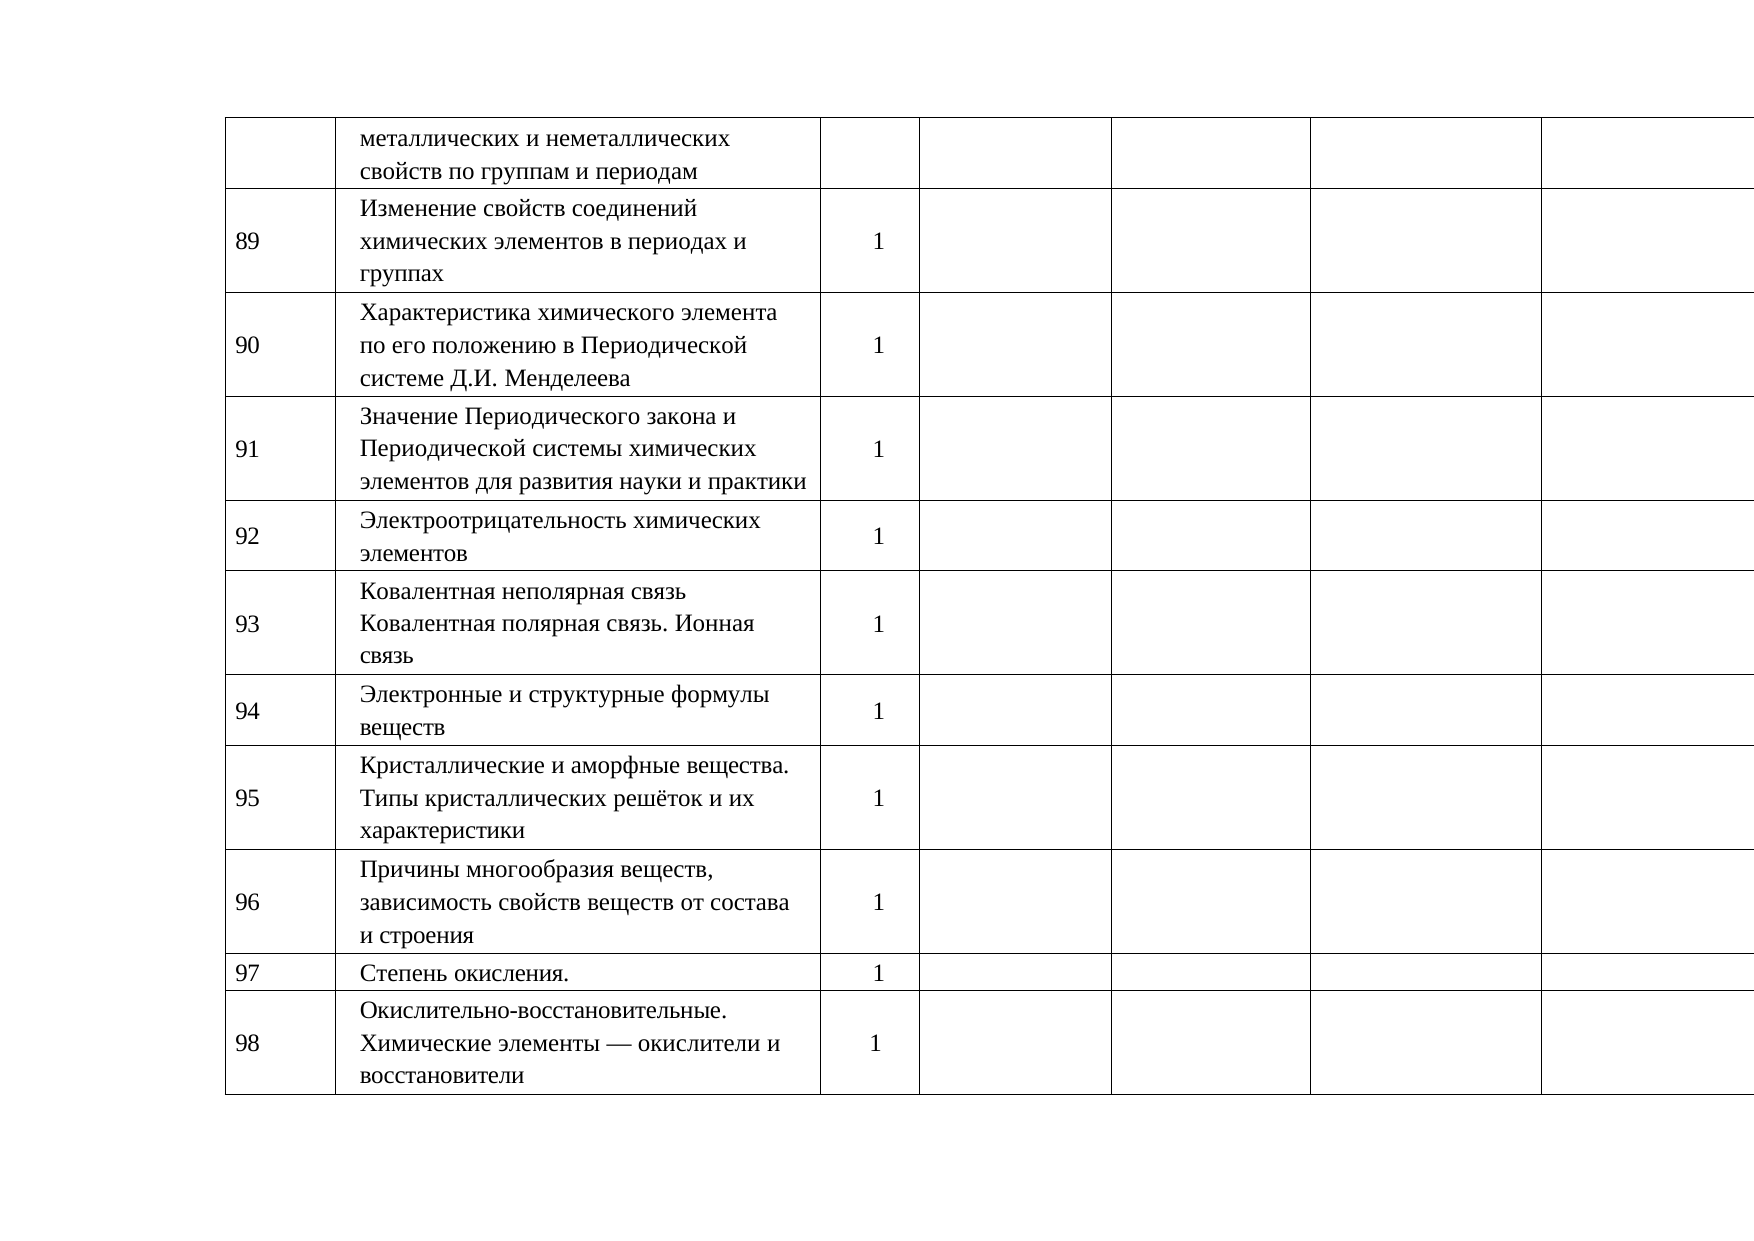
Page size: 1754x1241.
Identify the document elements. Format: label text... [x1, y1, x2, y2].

table_cell Электроотрицательность химических элементов [336, 501, 820, 570]
table_cell [1112, 397, 1310, 499]
table_cell [1542, 954, 1754, 990]
table_cell 94 [226, 675, 335, 745]
table_cell [1311, 954, 1541, 990]
table_cell [920, 189, 1111, 292]
table_cell [920, 293, 1111, 396]
table_cell 1 [821, 991, 919, 1094]
table_cell [1112, 571, 1310, 674]
table_cell [1542, 675, 1754, 745]
table_cell [1542, 571, 1754, 674]
table_header [821, 118, 919, 188]
table_cell [920, 397, 1111, 499]
table_cell [920, 501, 1111, 570]
table_cell 97 [226, 954, 335, 990]
table_cell [1311, 501, 1541, 570]
table_cell [1311, 746, 1541, 849]
table_header [1311, 118, 1541, 188]
table_cell [1311, 397, 1541, 499]
table_cell 89 [226, 189, 335, 292]
table_cell 96 [226, 850, 335, 953]
table_cell [920, 746, 1111, 849]
table_cell [1542, 293, 1754, 396]
table_header [226, 118, 335, 188]
table_cell Окислительно-восстановительные. Химические элементы — окислители и восстановители [336, 991, 820, 1094]
table_cell [1542, 397, 1754, 499]
table_cell [1311, 991, 1541, 1094]
table_cell 1 [821, 571, 919, 674]
table_cell [920, 954, 1111, 990]
table_cell Степень окисления. [336, 954, 820, 990]
table_cell 1 [821, 746, 919, 849]
table_cell [1112, 991, 1310, 1094]
table_cell [920, 850, 1111, 953]
table_header металлических и неметаллических свойств по группам и периодам [336, 118, 820, 188]
table_cell 95 [226, 746, 335, 849]
table_header [920, 118, 1111, 188]
table_cell [920, 991, 1111, 1094]
table_cell 1 [821, 850, 919, 953]
table_cell [1542, 850, 1754, 953]
table_cell [1542, 991, 1754, 1094]
table_cell [1112, 293, 1310, 396]
table_cell [1112, 501, 1310, 570]
table_cell Изменение свойств соединений химических элементов в периодах и группах [336, 189, 820, 292]
table_cell Ковалентная неполярная связь Ковалентная полярная связь. Ионная связь [336, 571, 820, 674]
table_cell [1542, 189, 1754, 292]
table_cell [1311, 189, 1541, 292]
table_cell [1112, 954, 1310, 990]
table_cell [1311, 293, 1541, 396]
table_cell [1311, 850, 1541, 953]
table_cell 93 [226, 571, 335, 674]
table_cell 1 [821, 954, 919, 990]
table_cell Электронные и структурные формулы веществ [336, 675, 820, 745]
table_header [1542, 118, 1754, 188]
table_cell Причины многообразия веществ, зависимость свойств веществ от состава и строения [336, 850, 820, 953]
table_cell 1 [821, 397, 919, 499]
table_cell [1311, 675, 1541, 745]
table_cell [1542, 501, 1754, 570]
table_cell [920, 571, 1111, 674]
table_cell 98 [226, 991, 335, 1094]
table_cell 92 [226, 501, 335, 570]
table_cell Характеристика химического элемента по его положению в Периодической системе Д.И. Менделеева [336, 293, 820, 396]
table_cell Кристаллические и аморфные вещества. Типы кристаллических решёток и их характеристики [336, 746, 820, 849]
table_cell 1 [821, 189, 919, 292]
table_cell 91 [226, 397, 335, 499]
table_cell [1542, 746, 1754, 849]
table_cell 1 [821, 501, 919, 570]
table_cell 1 [821, 675, 919, 745]
table_cell [1112, 189, 1310, 292]
table_cell 90 [226, 293, 335, 396]
table_cell [920, 675, 1111, 745]
table_header [1112, 118, 1310, 188]
table_cell [1112, 675, 1310, 745]
table_cell Значение Периодического закона и Периодической системы химических элементов для развития науки и практики [336, 397, 820, 499]
table_cell [1112, 746, 1310, 849]
table_cell [1112, 850, 1310, 953]
table_cell [1311, 571, 1541, 674]
table_cell 1 [821, 293, 919, 396]
